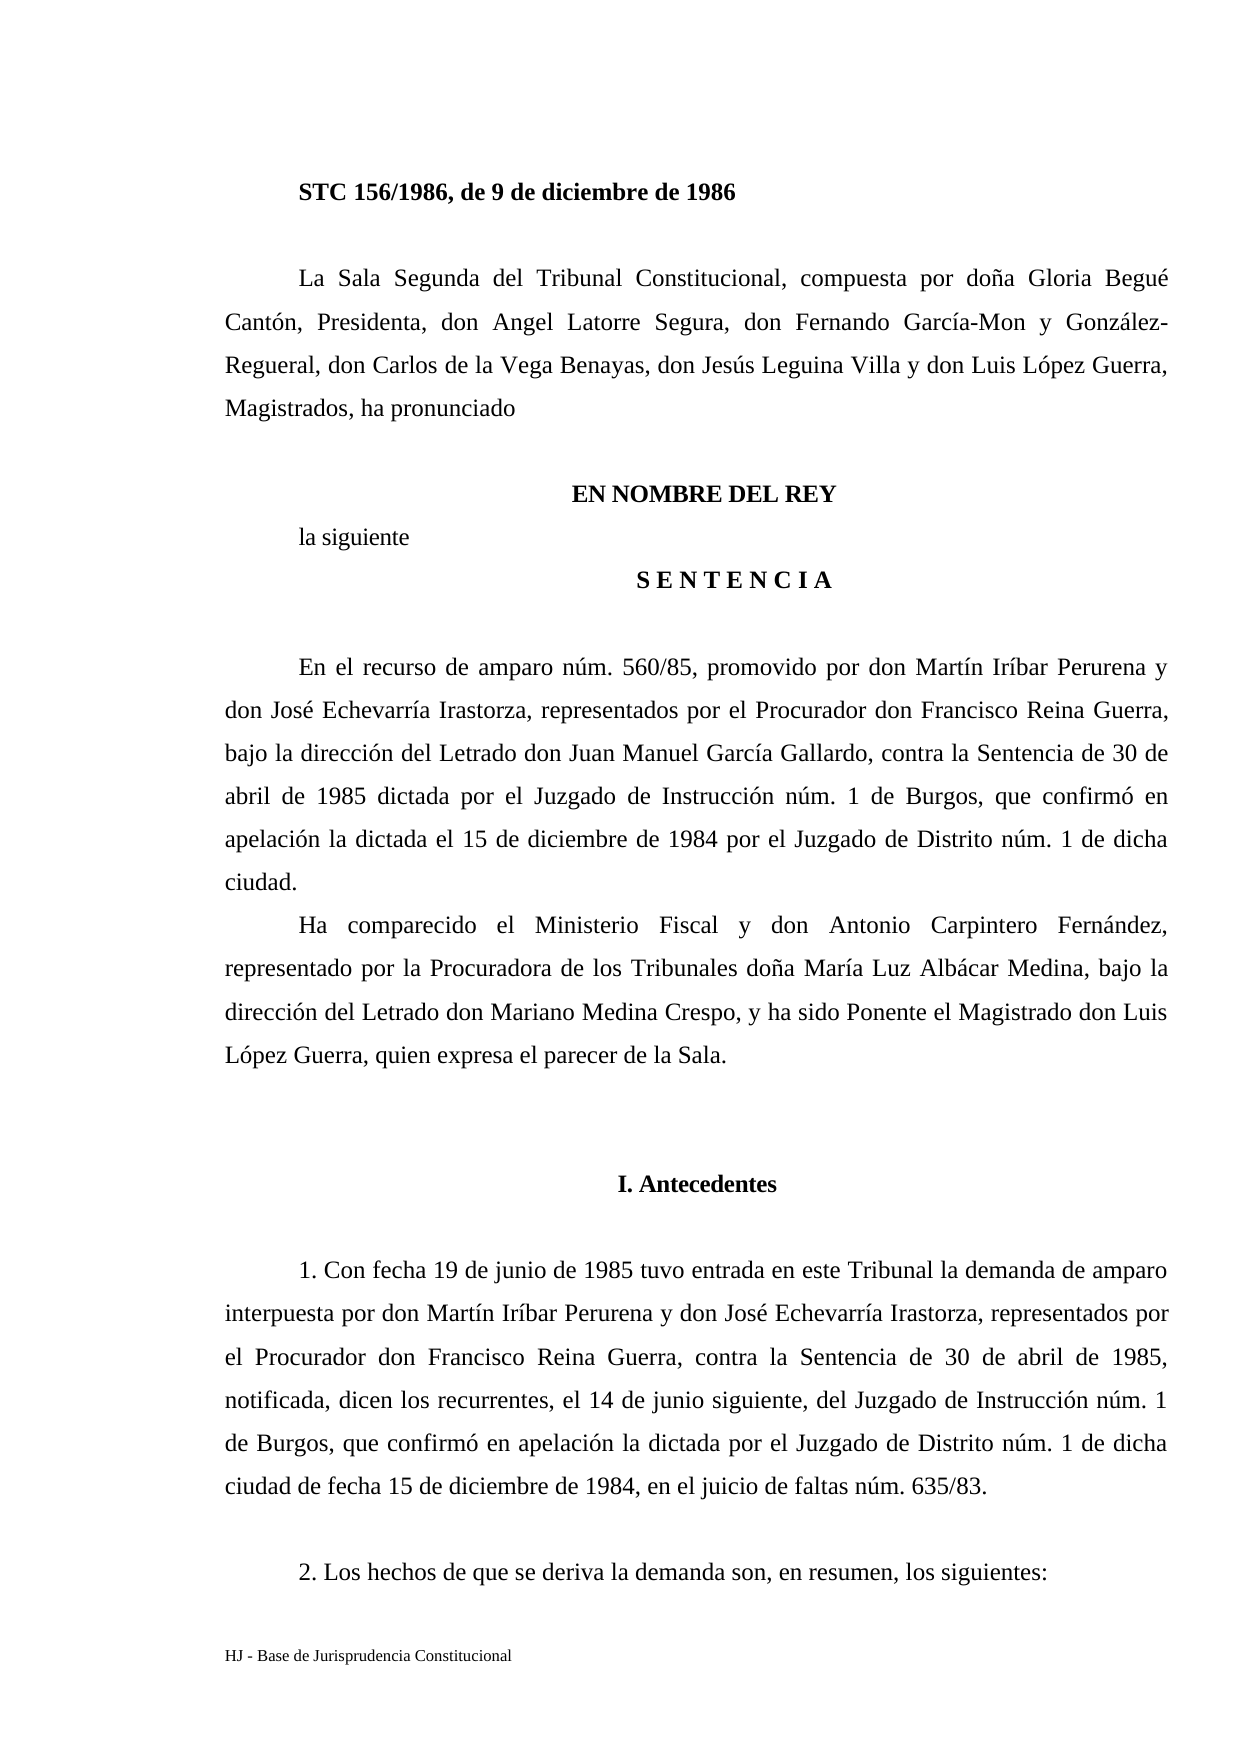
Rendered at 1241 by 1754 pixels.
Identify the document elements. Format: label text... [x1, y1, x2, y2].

text 1. Con fecha 19 de junio de 1985 tuvo entrada en este Tribunal la demanda de amparo interpuesta por don Martín Iríbar Perurena y don José Echevarría Irastorza, representados por el Procurador don Francisco Reina Guerra, contra la Sentencia de 30 de abril de 1985, notificada, dicen los recurrentes, el 14 de junio siguiente, del Juzgado de Instrucción núm. 1 de Burgos, que confirmó en apelación la dictada por el Juzgado de Distrito núm. 1 de dicha ciudad de fecha 15 de diciembre de 1984, en el juicio de faltas núm. 635/83. [224, 1255, 1169, 1500]
text I. Antecedentes [224, 1169, 1169, 1198]
text EN NOMBRE DEL REY [224, 479, 1110, 508]
text Ha comparecido el Ministerio Fiscal y don Antonio Carpintero Fernández, representado por la Procuradora de los Tribunales doña María Luz Albácar Medina, bajo la dirección del Letrado don Mariano Medina Crespo, y ha sido Ponente el Magistrado don Luis López Guerra, quien expresa el parecer de la Sala. [224, 910, 1169, 1068]
text La Sala Segunda del Tribunal Constitucional, compuesta por doña Gloria Begué Cantón, Presidenta, don Angel Latorre Segura, don Fernando García-Mon y González- Regueral, don Carlos de la Vega Benayas, don Jesús Leguina Villa y don Luis López Guerra, Magistrados, ha pronunciado [224, 263, 1169, 422]
text la siguiente [224, 522, 1110, 551]
text STC 156/1986, de 9 de diciembre de 1986 [224, 177, 1169, 206]
text S E N T E N C I A [224, 565, 1169, 594]
text En el recurso de amparo núm. 560/85, promovido por don Martín Iríbar Perurena y don José Echevarría Irastorza, representados por el Procurador don Francisco Reina Guerra, bajo la dirección del Letrado don Juan Manuel García Gallardo, contra la Sentencia de 30 de abril de 1985 dictada por el Juzgado de Instrucción núm. 1 de Burgos, que confirmó en apelación la dictada el 15 de diciembre de 1984 por el Juzgado de Distrito núm. 1 de dicha ciudad. [224, 652, 1169, 896]
text 2. Los hechos de que se deriva la demanda son, en resumen, los siguientes: [224, 1557, 1169, 1586]
